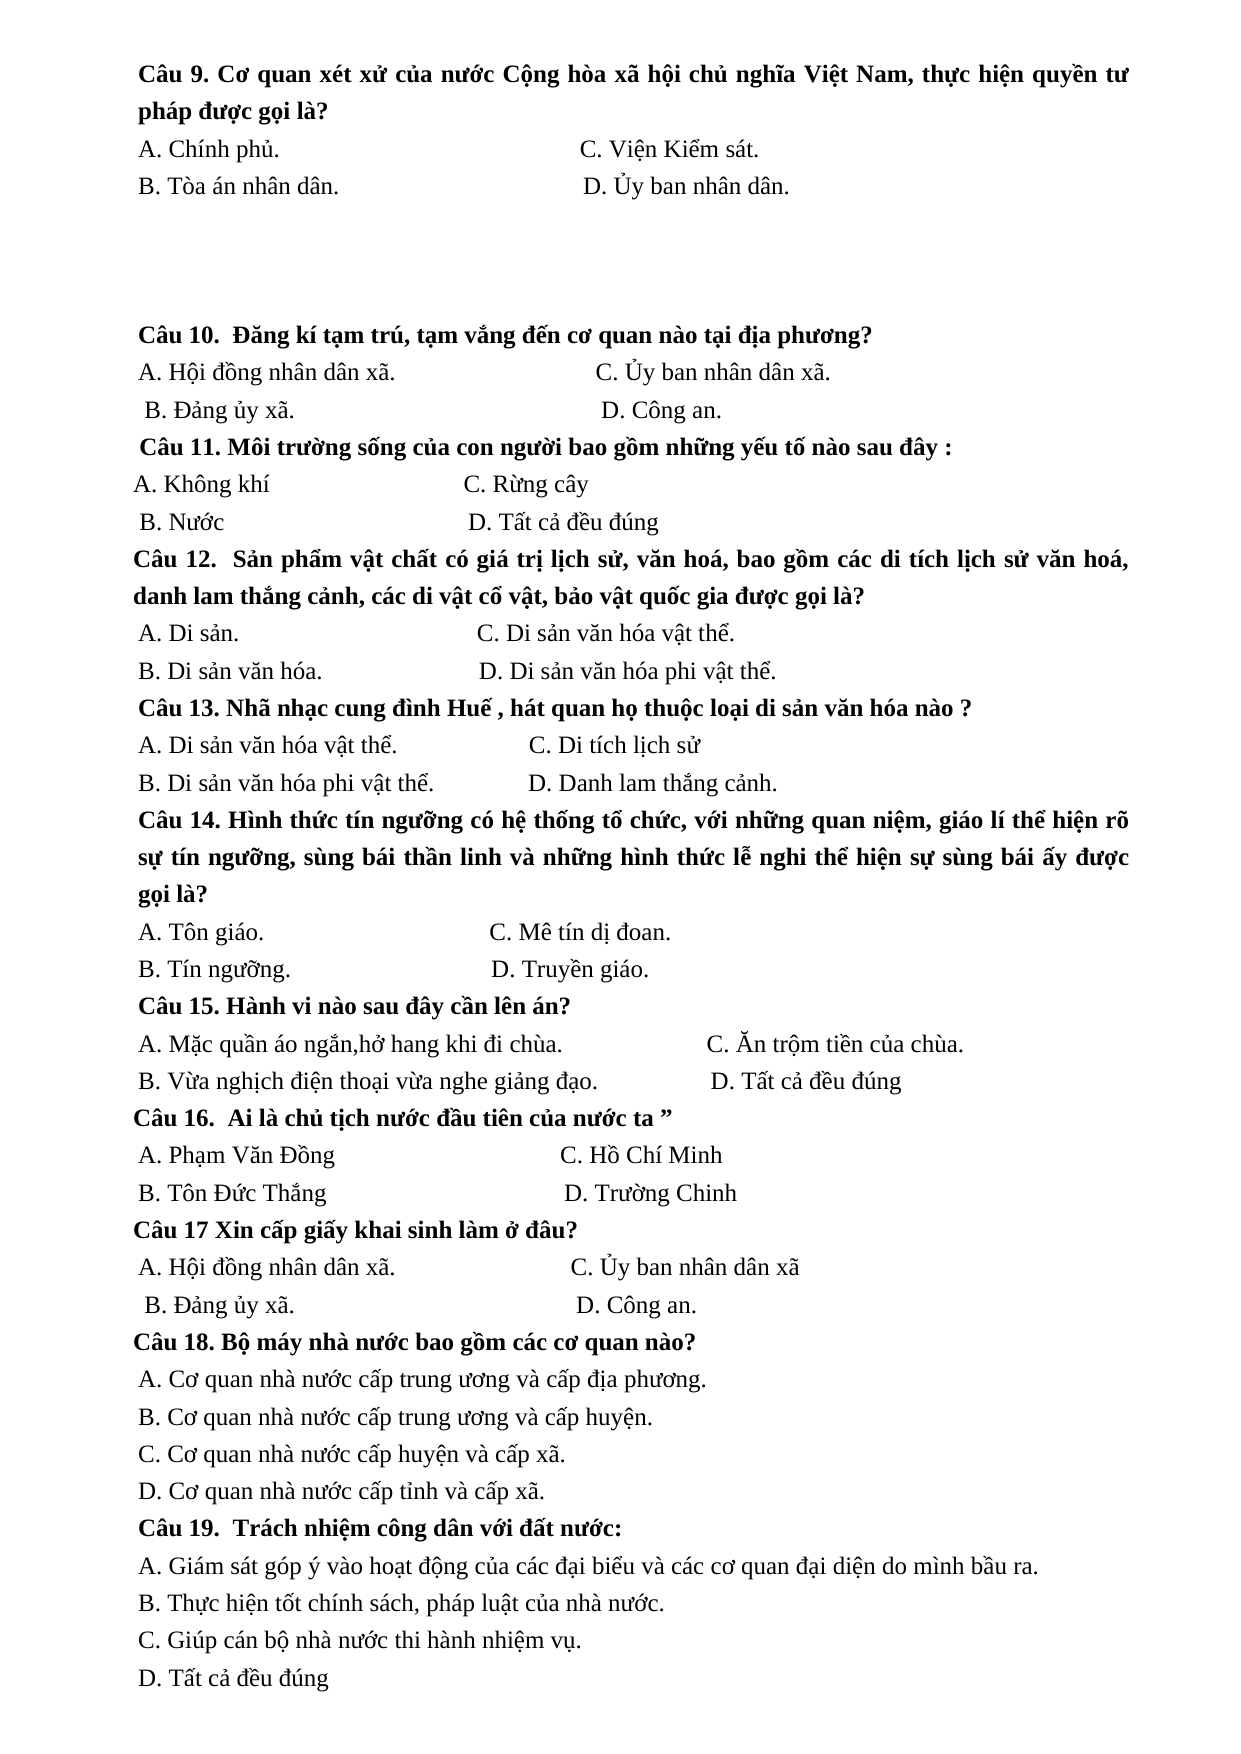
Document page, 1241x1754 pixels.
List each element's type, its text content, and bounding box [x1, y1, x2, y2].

text B. Di sản văn hóa. D. Di sản văn hóa phi vật thể. [138, 656, 1132, 684]
text Câu 9. Cơ quan xét xử của nước Cộng hòa xã hội chủ nghĩa Việt Nam, thực hiện quyền tư pháp được gọi là? [138, 59, 1132, 125]
text Câu 15. Hành vi nào sau đây cần lên án? [138, 991, 1132, 1020]
text Câu 16. Ai là chủ tịch nước đầu tiên của nước ta ” [133, 1103, 1132, 1132]
text D. Tất cả đều đúng [138, 1663, 1132, 1691]
text B. Thực hiện tốt chính sách, pháp luật của nhà nước. [138, 1588, 1132, 1617]
text A. Giám sát góp ý vào hoạt động của các đại biểu và các cơ quan đại diện do mình bầu ra. [138, 1551, 1132, 1579]
text B. Đảng ủy xã. D. Công an. [138, 395, 1132, 423]
text B. Tòa án nhân dân. D. Ủy ban nhân dân. [138, 171, 1132, 200]
text Câu 18. Bộ máy nhà nước bao gồm các cơ quan nào? [133, 1327, 1132, 1356]
text Câu 10. Đăng kí tạm trú, tạm vắng đến cơ quan nào tại địa phương? [138, 320, 1132, 349]
text A. Hội đồng nhân dân xã. C. Ủy ban nhân dân xã. [138, 357, 1132, 386]
text A. Hội đồng nhân dân xã. C. Ủy ban nhân dân xã [138, 1252, 1132, 1281]
text A. Không khí C. Rừng cây [133, 469, 1137, 498]
text B. Di sản văn hóa phi vật thể. D. Danh lam thắng cảnh. [138, 768, 1132, 796]
text A. Tôn giáo. C. Mê tín dị đoan. [138, 917, 1132, 946]
text B. Tôn Đức Thắng D. Trường Chinh [138, 1178, 1132, 1207]
text A. Mặc quần áo ngắn,hở hang khi đi chùa. C. Ăn trộm tiền của chùa. [138, 1029, 1132, 1057]
text C. Cơ quan nhà nước cấp huyện và cấp xã. [138, 1439, 1132, 1468]
text A. Di sản. C. Di sản văn hóa vật thể. [138, 618, 1132, 647]
text A. Di sản văn hóa vật thể. C. Di tích lịch sử [138, 730, 1132, 759]
text Câu 11. Môi trường sống của con người bao gồm những yếu tố nào sau đây : [133, 432, 1132, 461]
text C. Giúp cán bộ nhà nước thi hành nhiệm vụ. [138, 1625, 1132, 1654]
text B. Đảng ủy xã. D. Công an. [138, 1290, 1132, 1318]
text B. Cơ quan nhà nước cấp trung ương và cấp huyện. [138, 1402, 1132, 1430]
text D. Cơ quan nhà nước cấp tỉnh và cấp xã. [138, 1476, 1132, 1505]
text A. Chính phủ. C. Viện Kiểm sát. [138, 134, 1132, 162]
text Câu 13. Nhã nhạc cung đình Huế , hát quan họ thuộc loại di sản văn hóa nào ? [138, 693, 1132, 722]
text Câu 19. Trách nhiệm công dân với đất nước: [138, 1513, 1132, 1542]
text B. Nước D. Tất cả đều đúng [133, 507, 1137, 535]
text A. Cơ quan nhà nước cấp trung ương và cấp địa phương. [138, 1364, 1132, 1393]
text B. Tín ngưỡng. D. Truyền giáo. [138, 954, 1132, 983]
text A. Phạm Văn Đồng C. Hồ Chí Minh [138, 1141, 1132, 1169]
text Câu 12. Sản phẩm vật chất có giá trị lịch sử, văn hoá, bao gồm các di tích lịch sử văn hoá, danh lam thắng cảnh, các di vật cổ vật, bảo vật quốc gia được gọi là? [133, 544, 1132, 610]
text Câu 14. Hình thức tín ngưỡng có hệ thống tổ chức, với những quan niệm, giáo lí thể hiện rõ sự tín ngưỡng, sùng bái thần linh và những hình thức lễ nghi thể hiện sự sùng bái ấy được gọi là? [138, 805, 1132, 908]
text Câu 17 Xin cấp giấy khai sinh làm ở đâu? [133, 1215, 1132, 1244]
text B. Vừa nghịch điện thoại vừa nghe giảng đạo. D. Tất cả đều đúng [138, 1066, 1132, 1095]
